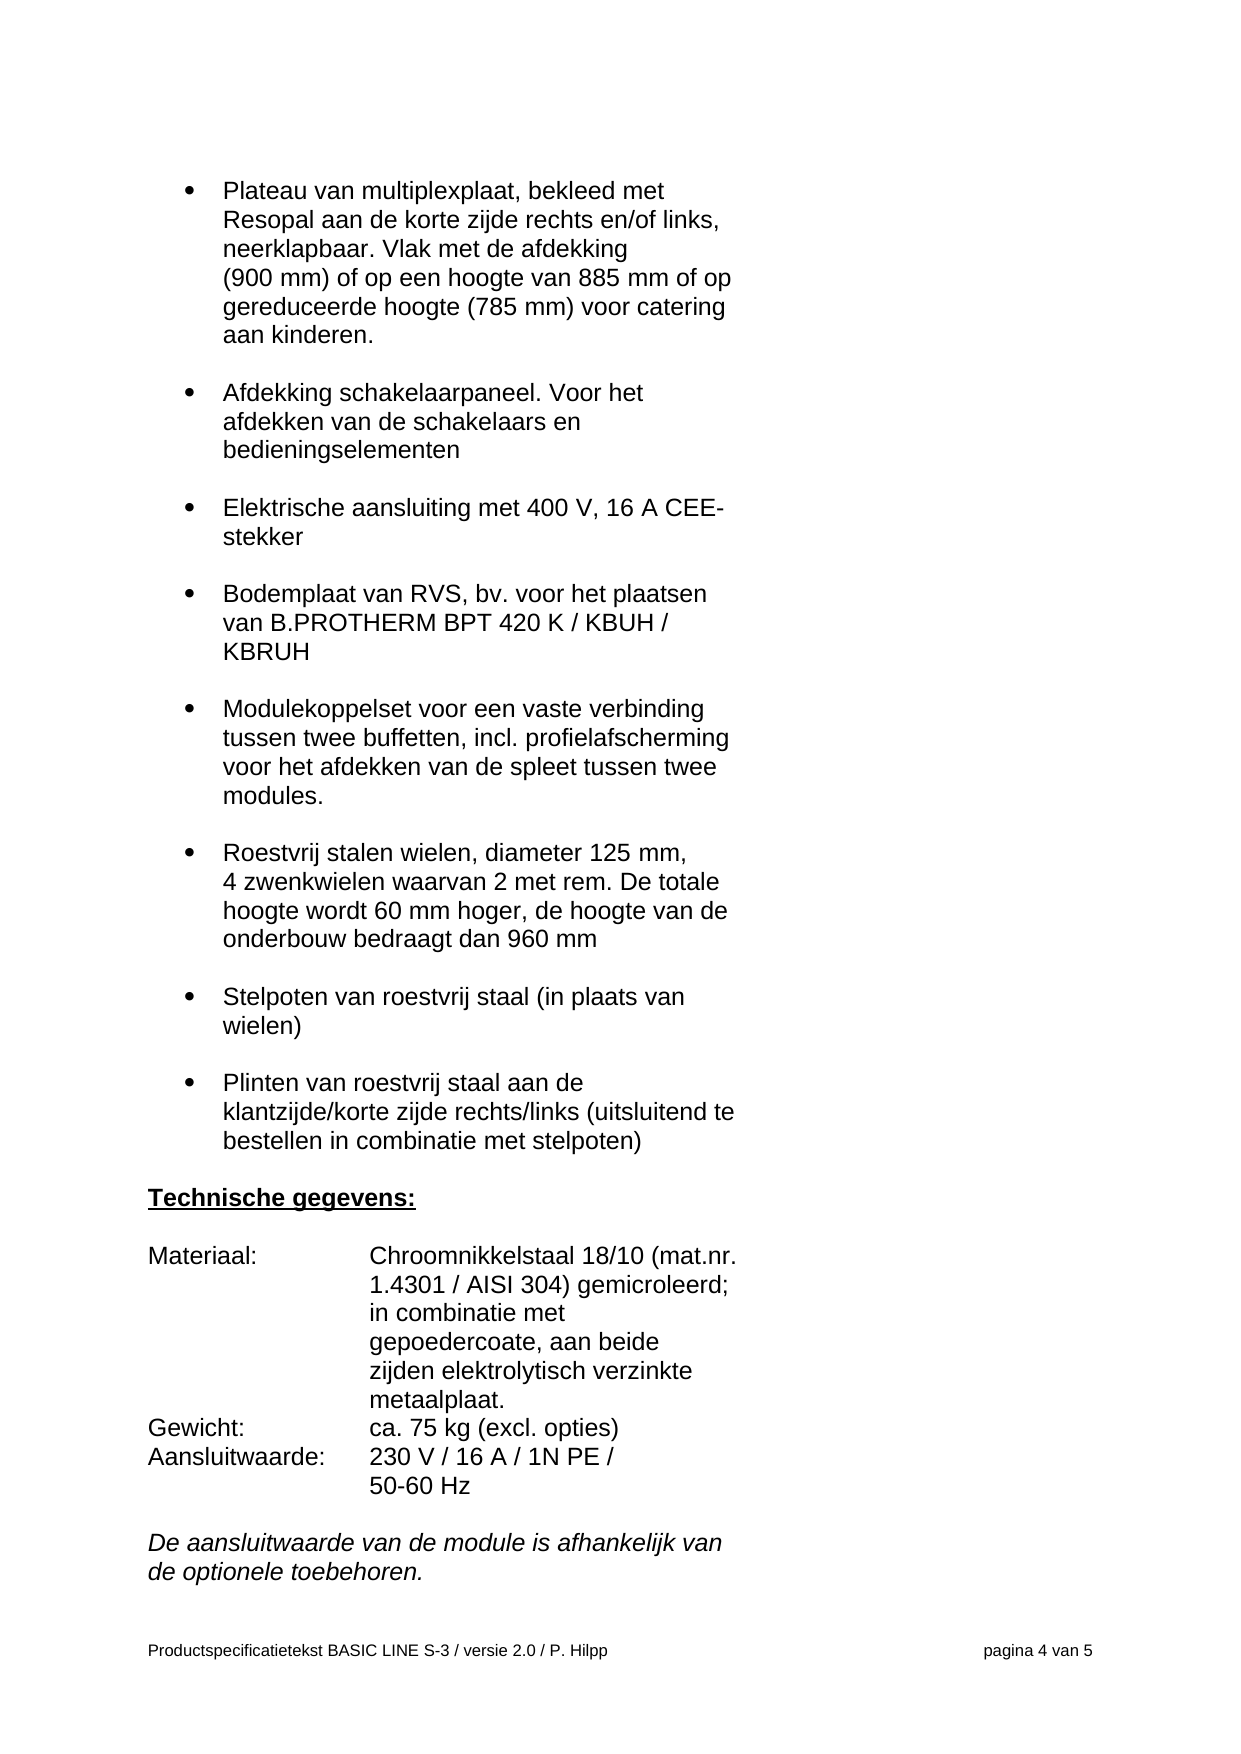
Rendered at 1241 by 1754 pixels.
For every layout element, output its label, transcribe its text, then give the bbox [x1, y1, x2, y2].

list Plateau van multiplexplaat, bekleed met Resopal aan de korte zijde rechts en/of links, neerklapbaar. Vlak met de afdekking (900 mm) of op een hoogte van 885 mm of op gereduceerde hoogte (785 mm) voor catering aan kinderen. [185, 176, 738, 349]
list Stelpoten van roestvrij staal (in plaats van wielen) [185, 982, 738, 1039]
text zijden elektrolytisch verzinkte [295, 1356, 738, 1385]
list Plinten van roestvrij staal aan de klantzijde/korte zijde rechts/links (uitsluitend te bestellen in combinatie met stelpoten) [185, 1068, 738, 1155]
list Bodemplaat van RVS, bv. voor het plaatsen van B.PROTHERM BPT 420 K / KBUH / KBRUH [185, 579, 738, 666]
text De aansluitwaarde van de module is afhankelijk van de optionele toebehoren. [148, 1528, 738, 1586]
text gepoedercoate, aan beide [295, 1327, 738, 1356]
text metaalplaat. [295, 1385, 738, 1413]
text Technische gegevens: [148, 1183, 738, 1212]
list Elektrische aansluiting met 400 V, 16 A CEE-stekker [185, 493, 738, 550]
list Modulekoppelset voor een vaste verbinding tussen twee buffetten, incl. profielafscherming voor het afdekken van de spleet tussen twee modules. [185, 694, 738, 809]
list Roestvrij stalen wielen, diameter 125 mm, 4 zwenkwielen waarvan 2 met rem. De totale hoogte wordt 60 mm hoger, de hoogte van de onderbouw bedraagt dan 960 mm [185, 838, 738, 953]
text Aansluitwaarde: 230 V / 16 A / 1N PE / [148, 1442, 738, 1471]
text Materiaal: Chroomnikkelstaal 18/10 (mat.nr. 1.4301 / AISI 304) gemicroleerd; in combinatie met [148, 1241, 738, 1327]
text Gewicht: ca. 75 kg (excl. opties) [148, 1413, 738, 1442]
list Afdekking schakelaarpaneel. Voor het afdekken van de schakelaars en bedieningselementen [185, 378, 738, 464]
text 50-60 Hz [369, 1471, 738, 1500]
